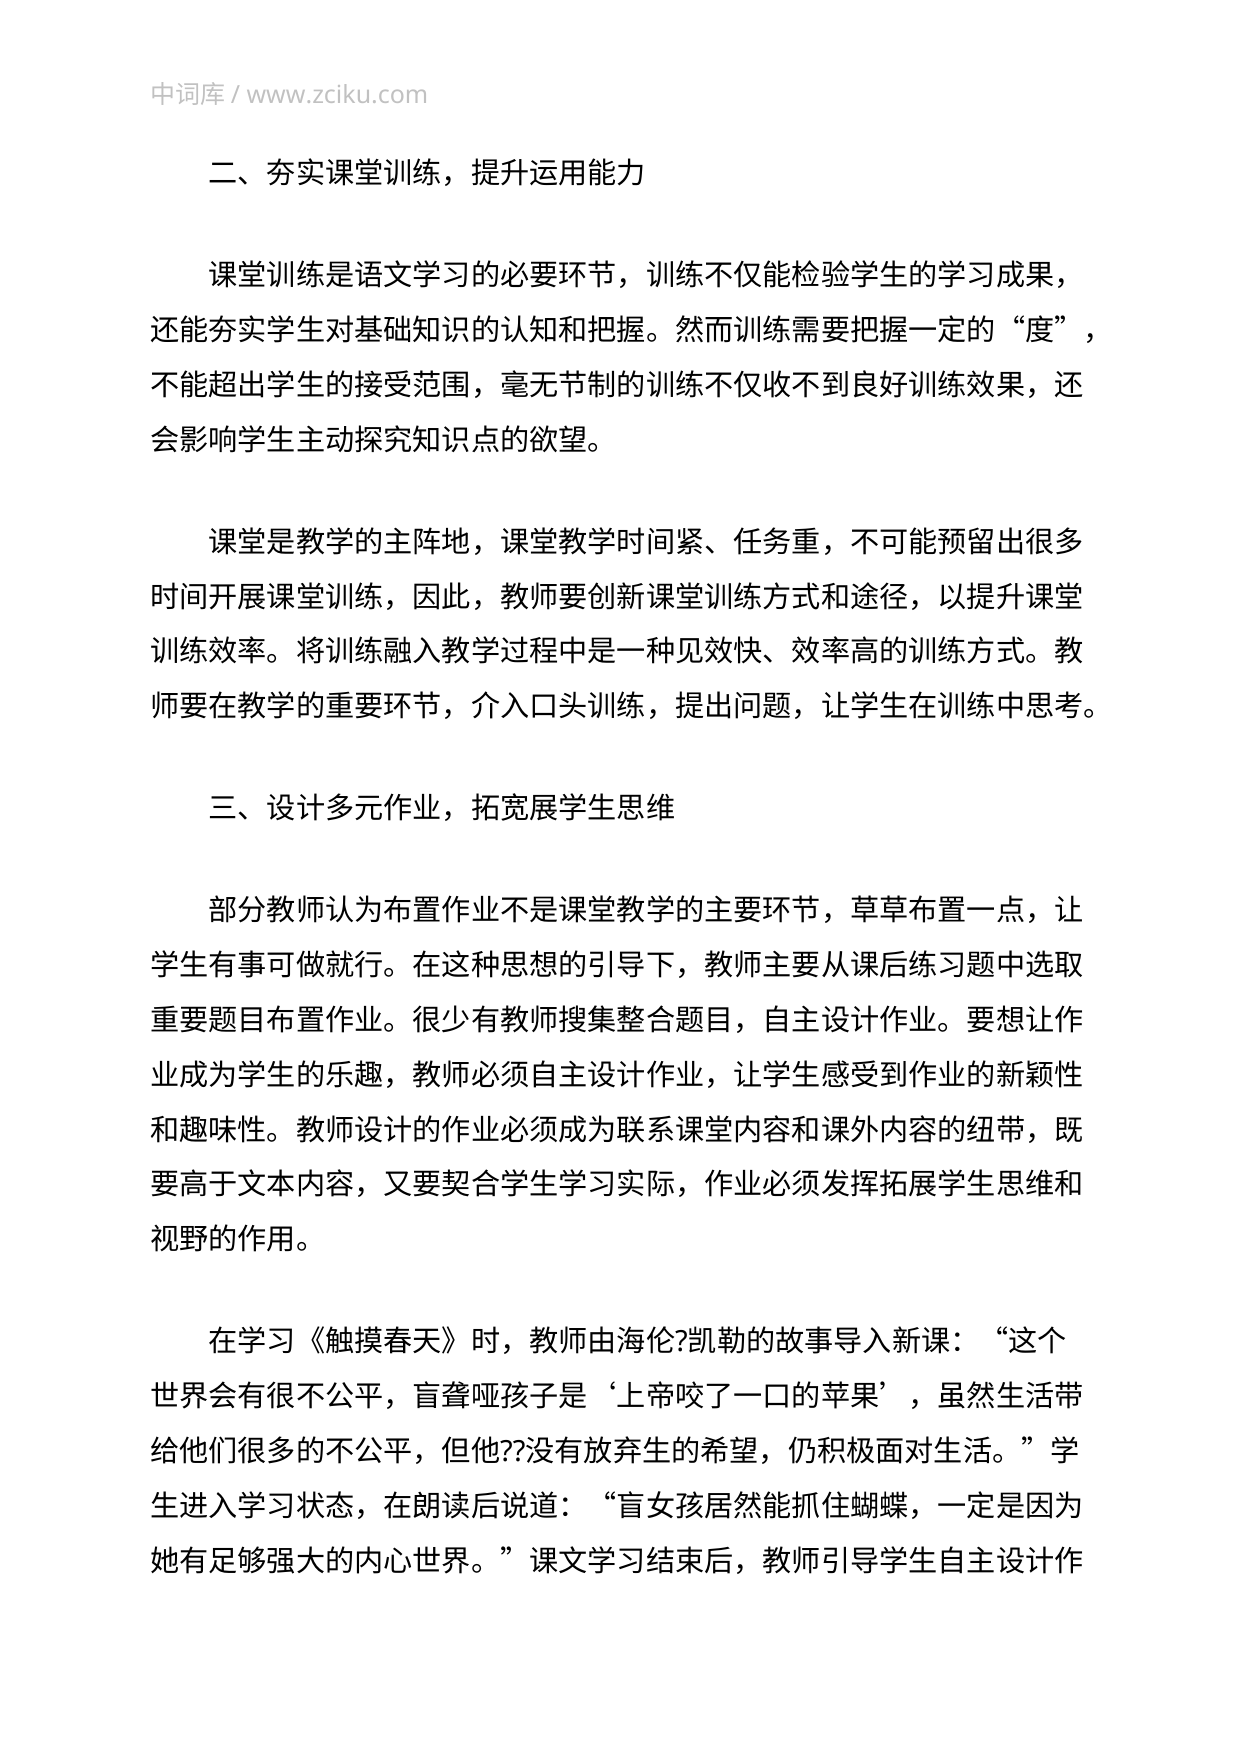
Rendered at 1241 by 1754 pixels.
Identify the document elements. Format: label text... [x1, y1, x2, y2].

text 课堂是教学的主阵地，课堂教学时间紧、任务重，不可能预留出很多时间开展课堂训练，因此，教师要创新课堂训练方式和途径，以提升课堂训练效率。将训练融入教学过程中是一种见效快、效率高的训练方式。教师要在教学的重要环节，介入口头训练，提出问题，让学生在训练中思考。 [150, 518, 1090, 725]
text 部分教师认为布置作业不是课堂教学的主要环节，草草布置一点，让学生有事可做就行。在这种思想的引导下，教师主要从课后练习题中选取重要题目布置作业。很少有教师搜集整合题目，自主设计作业。要想让作业成为学生的乐趣，教师必须自主设计作业，让学生感受到作业的新颖性和趣味性。教师设计的作业必须成为联系课堂内容和课外内容的纽带，既要高于文本内容，又要契合学生学习实际，作业必须发挥拓展学生思维和视野的作用。 [150, 886, 1090, 1258]
text 课堂训练是语文学习的必要环节，训练不仅能检验学生的学习成果，还能夯实学生对基础知识的认知和把握。然而训练需要把握一定的“度”，不能超出学生的接受范围，毫无节制的训练不仅收不到良好训练效果，还会影响学生主动探究知识点的欲望。 [150, 252, 1090, 459]
text 二、夯实课堂训练，提升运用能力 [150, 150, 1090, 192]
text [150, 1318, 1090, 1580]
text 三、设计多元作业，拓宽展学生思维 [150, 785, 1090, 827]
